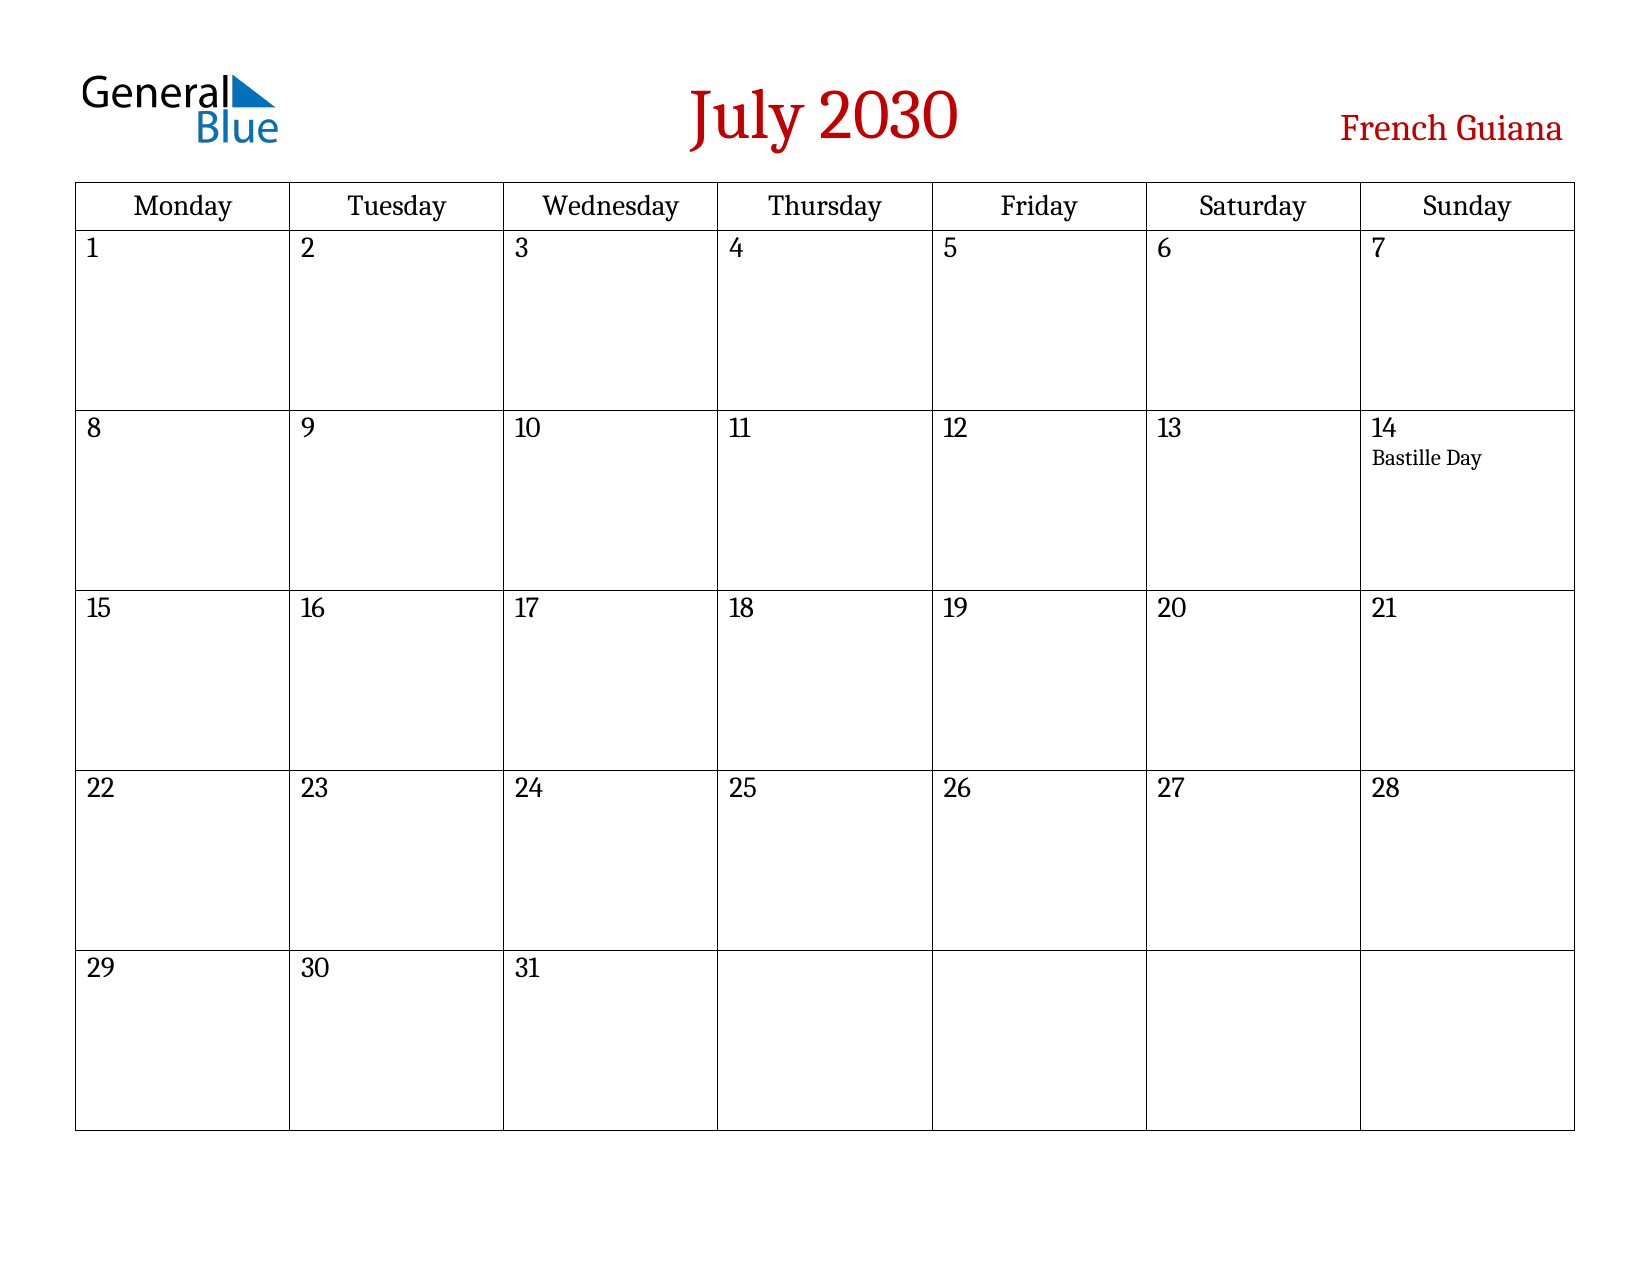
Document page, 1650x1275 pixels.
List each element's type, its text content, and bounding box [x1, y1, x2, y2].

table_cell [1147, 625, 1360, 770]
table_cell [1147, 951, 1360, 985]
table_cell Wednesday [504, 183, 717, 230]
table_cell 16 [290, 591, 503, 625]
table_cell Tuesday [290, 183, 503, 230]
table_cell [76, 265, 289, 410]
table_cell 1 [76, 231, 289, 264]
table_cell [290, 985, 503, 1130]
table_cell 11 [718, 411, 932, 444]
table_cell [718, 445, 932, 590]
table_cell 14 [1361, 411, 1574, 444]
table_cell Saturday [1147, 183, 1360, 230]
table_cell [290, 265, 503, 410]
table_cell [504, 265, 717, 410]
table_cell 26 [933, 771, 1146, 805]
table_cell [290, 805, 503, 950]
table_cell 13 [1147, 411, 1360, 444]
table_cell 18 [718, 591, 932, 625]
table_cell [76, 985, 289, 1130]
table_cell [933, 625, 1146, 770]
table_cell [933, 265, 1146, 410]
table_cell 29 [76, 951, 289, 985]
table_cell [290, 445, 503, 590]
table_header French Guiana [1146, 75, 1574, 182]
table_cell [504, 625, 717, 770]
picture [82, 75, 278, 143]
table_header [76, 75, 503, 182]
table_cell [933, 985, 1146, 1130]
table_cell 2 [290, 231, 503, 264]
table_cell [76, 445, 289, 590]
table_cell [1361, 265, 1574, 410]
table_cell 15 [76, 591, 289, 625]
table_cell [504, 445, 717, 590]
table_cell Monday [76, 183, 289, 230]
table_header July 2030 [504, 75, 1146, 182]
table_cell Bastille Day [1361, 445, 1574, 590]
table_cell 9 [290, 411, 503, 444]
table_cell [1147, 805, 1360, 950]
table_cell 19 [933, 591, 1146, 625]
table_cell 10 [504, 411, 717, 444]
table_cell Friday [933, 183, 1146, 230]
table_cell 20 [1147, 591, 1360, 625]
table_cell 27 [1147, 771, 1360, 805]
table_cell [76, 805, 289, 950]
table_cell 6 [1147, 231, 1360, 264]
table_cell [1361, 805, 1574, 950]
table_cell Sunday [1361, 183, 1574, 230]
table_cell [933, 805, 1146, 950]
table_cell 24 [504, 771, 717, 805]
table_cell 12 [933, 411, 1146, 444]
table_cell [504, 985, 717, 1130]
table_cell 22 [76, 771, 289, 805]
table_cell [718, 805, 932, 950]
table_cell 21 [1361, 591, 1574, 625]
table_cell [933, 951, 1146, 985]
table_cell 31 [504, 951, 717, 985]
table_cell 8 [76, 411, 289, 444]
table_cell 4 [718, 231, 932, 264]
table_cell [290, 625, 503, 770]
table_cell [718, 625, 932, 770]
table_cell 5 [933, 231, 1146, 264]
table_cell [504, 805, 717, 950]
table_cell [718, 951, 932, 985]
table_cell 30 [290, 951, 503, 985]
table_cell [76, 625, 289, 770]
table_cell [933, 445, 1146, 590]
table_cell 25 [718, 771, 932, 805]
table_cell [1361, 625, 1574, 770]
table_cell [718, 265, 932, 410]
table_cell 28 [1361, 771, 1574, 805]
table_cell [1147, 265, 1360, 410]
table_cell 7 [1361, 231, 1574, 264]
table_cell [1147, 985, 1360, 1130]
table_cell Thursday [718, 183, 932, 230]
table_cell [1361, 985, 1574, 1130]
table_cell [1147, 445, 1360, 590]
table_cell [718, 985, 932, 1130]
table_cell 17 [504, 591, 717, 625]
table_cell 3 [504, 231, 717, 264]
table_cell 23 [290, 771, 503, 805]
table_cell [1361, 951, 1574, 985]
